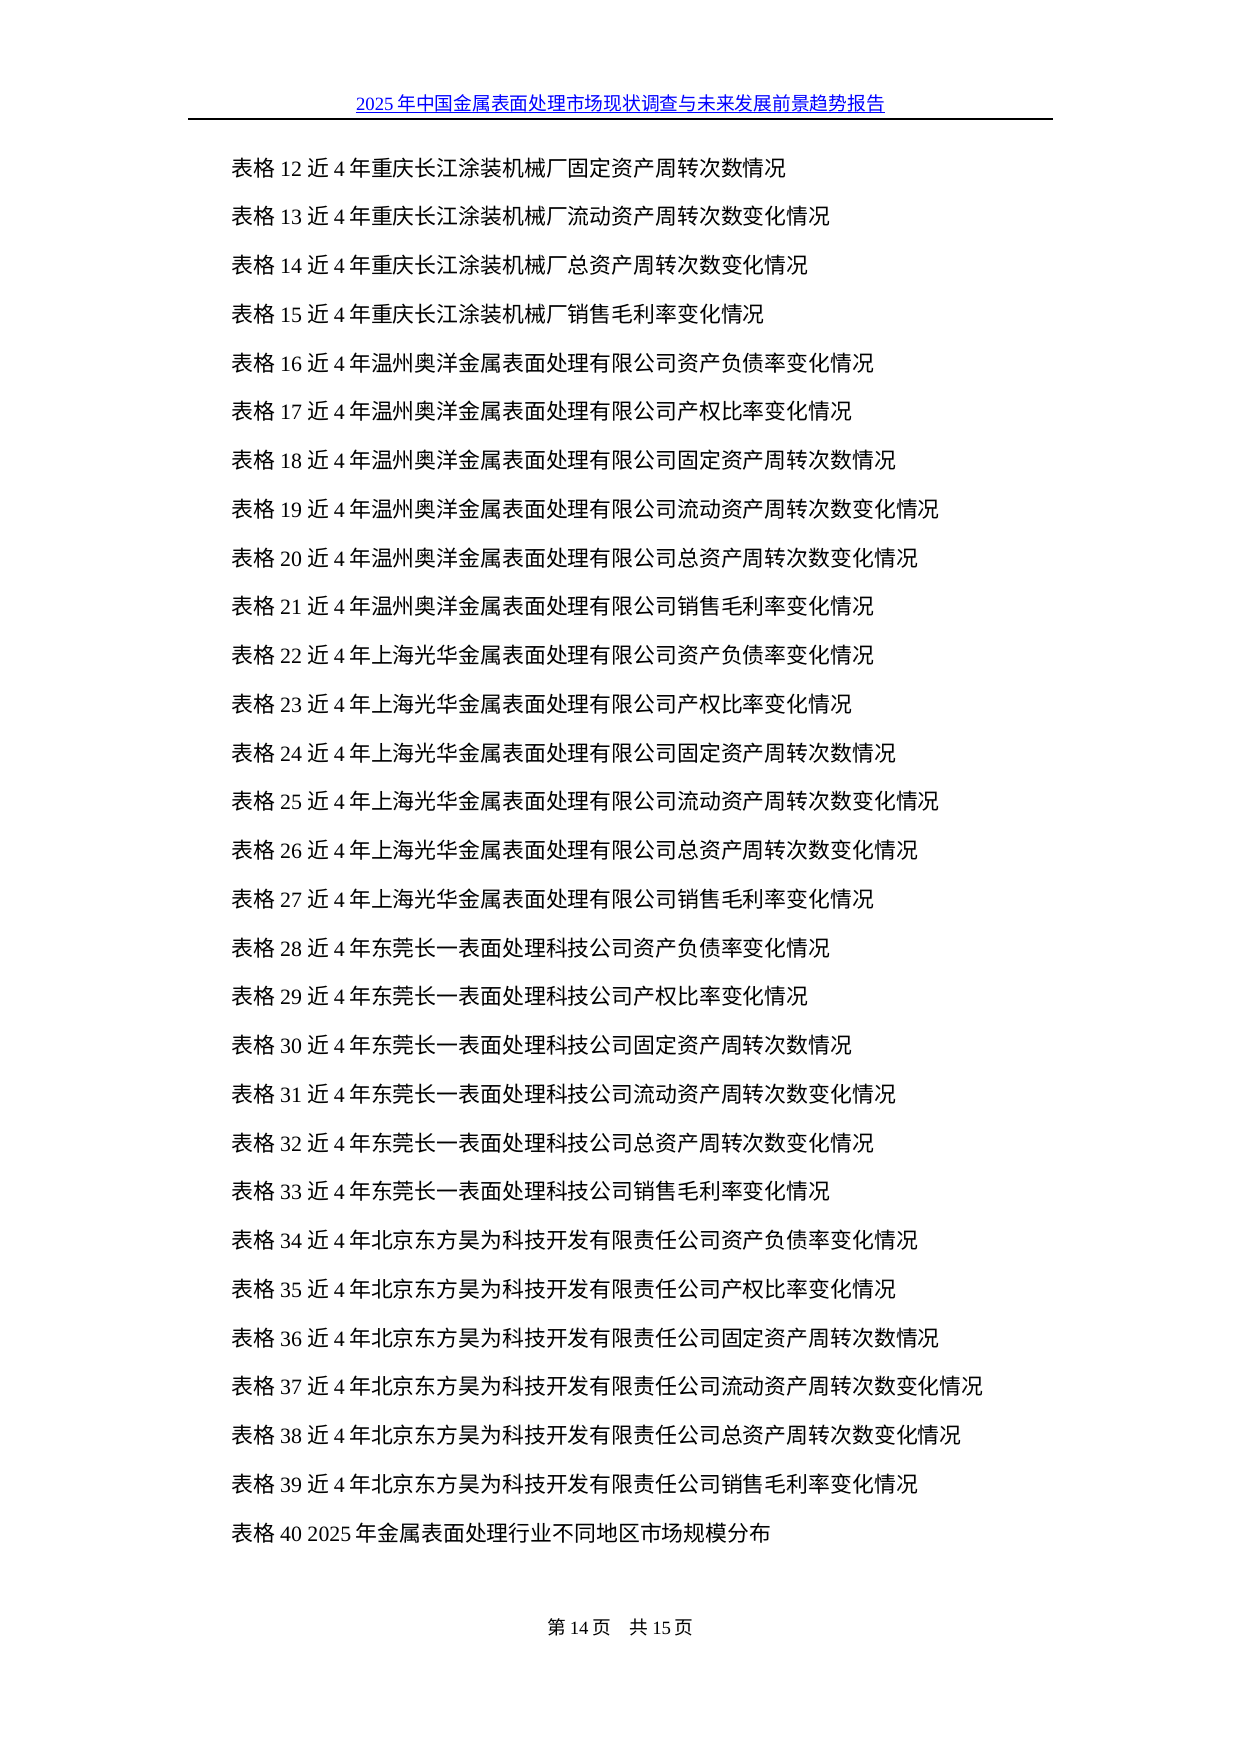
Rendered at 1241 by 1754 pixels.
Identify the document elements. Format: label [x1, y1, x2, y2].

text [187, 150, 1053, 1548]
